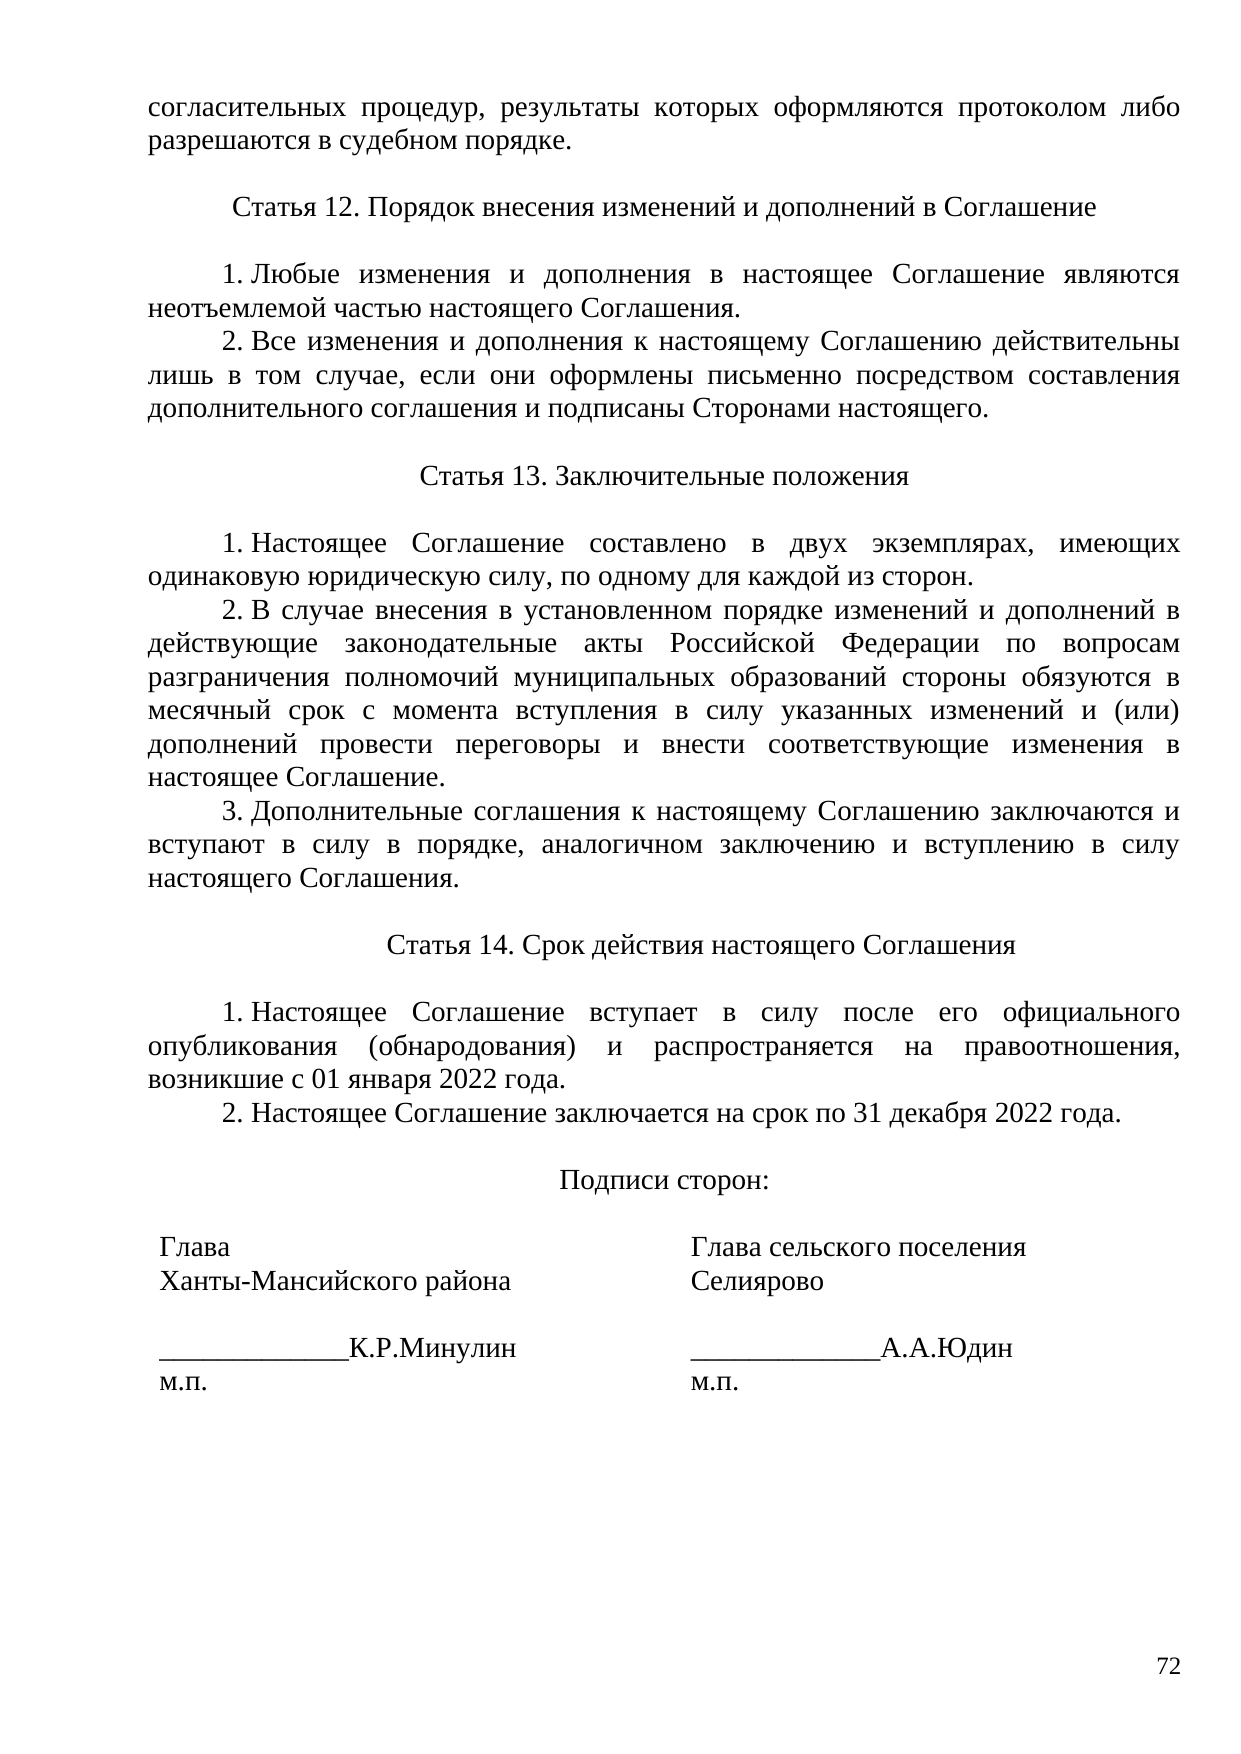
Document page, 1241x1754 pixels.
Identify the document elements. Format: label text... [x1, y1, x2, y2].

text Статья 14. Срок действия настоящего Соглашения [148, 927, 1181, 961]
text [148, 89, 1181, 156]
text Подписи сторон: [148, 1162, 1181, 1196]
text Статья 13. Заключительные положения [148, 458, 1181, 491]
text 2. В случае внесения в установленном порядке изменений и дополнений в действующие законодательные акты Российской Федерации по вопросам разграничения полномочий муниципальных образований стороны обязуются в месячный срок с момента вступления в силу указанных изменений и (или) дополнений провести переговоры и внести соответствующие изменения в настоящее Соглашение. [148, 592, 1181, 793]
text 1. Настоящее Соглашение вступает в силу после его официального опубликования (обнародования) и распространяется на правоотношения, возникшие с 01 января 2022 года. [148, 994, 1181, 1095]
text 1. Настоящее Соглашение составлено в двух экземплярах, имеющих одинаковую юридическую силу, по одному для каждой из сторон. [148, 525, 1181, 592]
text Статья 12. Порядок внесения изменений и дополнений в Соглашение [148, 189, 1181, 223]
text 1. Любые изменения и дополнения в настоящее Соглашение являются неотъемлемой частью настоящего Соглашения. [148, 256, 1181, 323]
table_header Глава сельского поселения Селиярово _____________А.А.Юдин м.п. [679, 1229, 1137, 1402]
text 2. Настоящее Соглашение заключается на срок по 31 декабря 2022 года. [148, 1095, 1181, 1128]
text 3. Дополнительные соглашения к настоящему Соглашению заключаются и вступают в силу в порядке, аналогичном заключению и вступлению в силу настоящего Соглашения. [148, 793, 1181, 894]
table_header Глава Ханты-Мансийского района _____________К.Р.Минулин м.п. [148, 1229, 679, 1402]
text 2. Все изменения и дополнения к настоящему Соглашению действительны лишь в том случае, если они оформлены письменно посредством составления дополнительного соглашения и подписаны Сторонами настоящего. [148, 323, 1181, 424]
